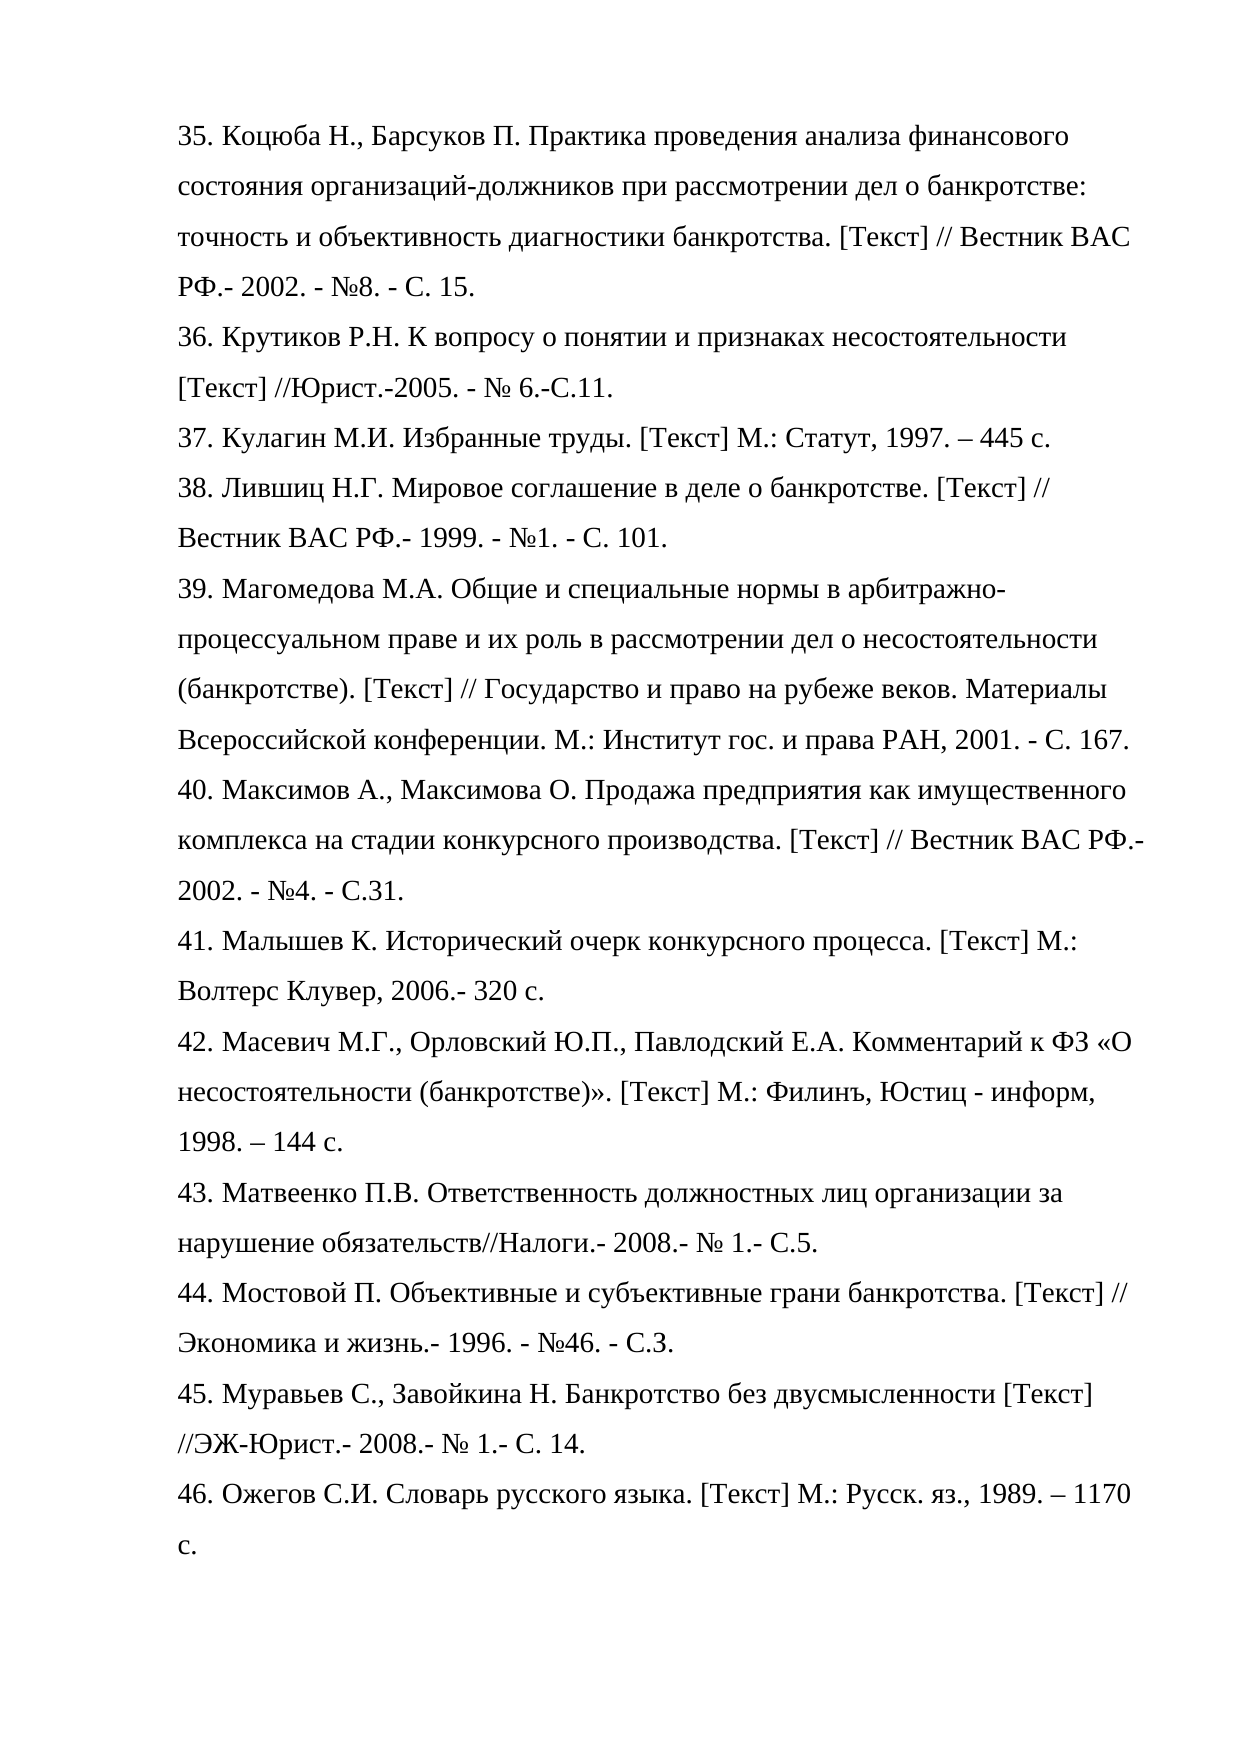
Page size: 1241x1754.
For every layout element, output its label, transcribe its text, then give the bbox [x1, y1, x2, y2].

list Муравьев С., Завойкина Н. Банкротство без двусмысленности [Текст] //ЭЖ-Юрист.- 2008.- № 1.- С. 14. [177, 1376, 1152, 1460]
list Максимов А., Максимова О. Продажа предприятия как имущественного комплекса на стадии конкурсного производства. [Текст] // Вестник ВАС РФ.- 2002. - №4. - С.31. [177, 772, 1152, 906]
list Матвеенко П.В. Ответственность должностных лиц организации за нарушение обязательств//Налоги.- 2008.- № 1.- С.5. [177, 1175, 1152, 1258]
list Крутиков Р.Н. К вопросу о понятии и признаках несостоятельности [Текст] //Юрист.-2005. - № 6.-С.11. [177, 319, 1152, 403]
list Кулагин М.И. Избранные труды. [Текст] М.: Статут, 1997. – 445 с. [177, 420, 1152, 453]
list Малышев К. Исторический очерк конкурсного процесса. [Текст] М.: Волтерс Клувер, 2006.- 320 с. [177, 923, 1152, 1007]
list Ожегов С.И. Словарь русского языка. [Текст] М.: Русск. яз., 1989. – 1170 с. [177, 1477, 1152, 1560]
list Лившиц Н.Г. Мировое соглашение в деле о банкротстве. [Текст] // Вестник ВАС РФ.- 1999. - №1. - С. 101. [177, 470, 1152, 554]
list Коцюба Н., Барсуков П. Практика проведения анализа финансового состояния организаций-должников при рассмотрении дел о банкротстве: точность и объективность диагностики банкротства. [Текст] // Вестник ВАС РФ.- 2002. - №8. - С. 15. [177, 118, 1152, 303]
list Мостовой П. Объективные и субъективные грани банкротства. [Текст] // Экономика и жизнь.- 1996. - №46. - С.З. [177, 1275, 1152, 1359]
list Магомедова М.А. Общие и специальные нормы в арбитражно-процессуальном праве и их роль в рассмотрении дел о несостоятельности (банкротстве). [Текст] // Государство и право на рубеже веков. Материалы Всероссийской конференции. М.: Институт гос. и права РАН, 2001. - С. 167. [177, 571, 1152, 755]
list Масевич М.Г., Орловский Ю.П., Павлодский Е.А. Комментарий к ФЗ «О несостоятельности (банкротстве)». [Текст] М.: Филинъ, Юстиц - информ, 1998. – 144 с. [177, 1024, 1152, 1158]
